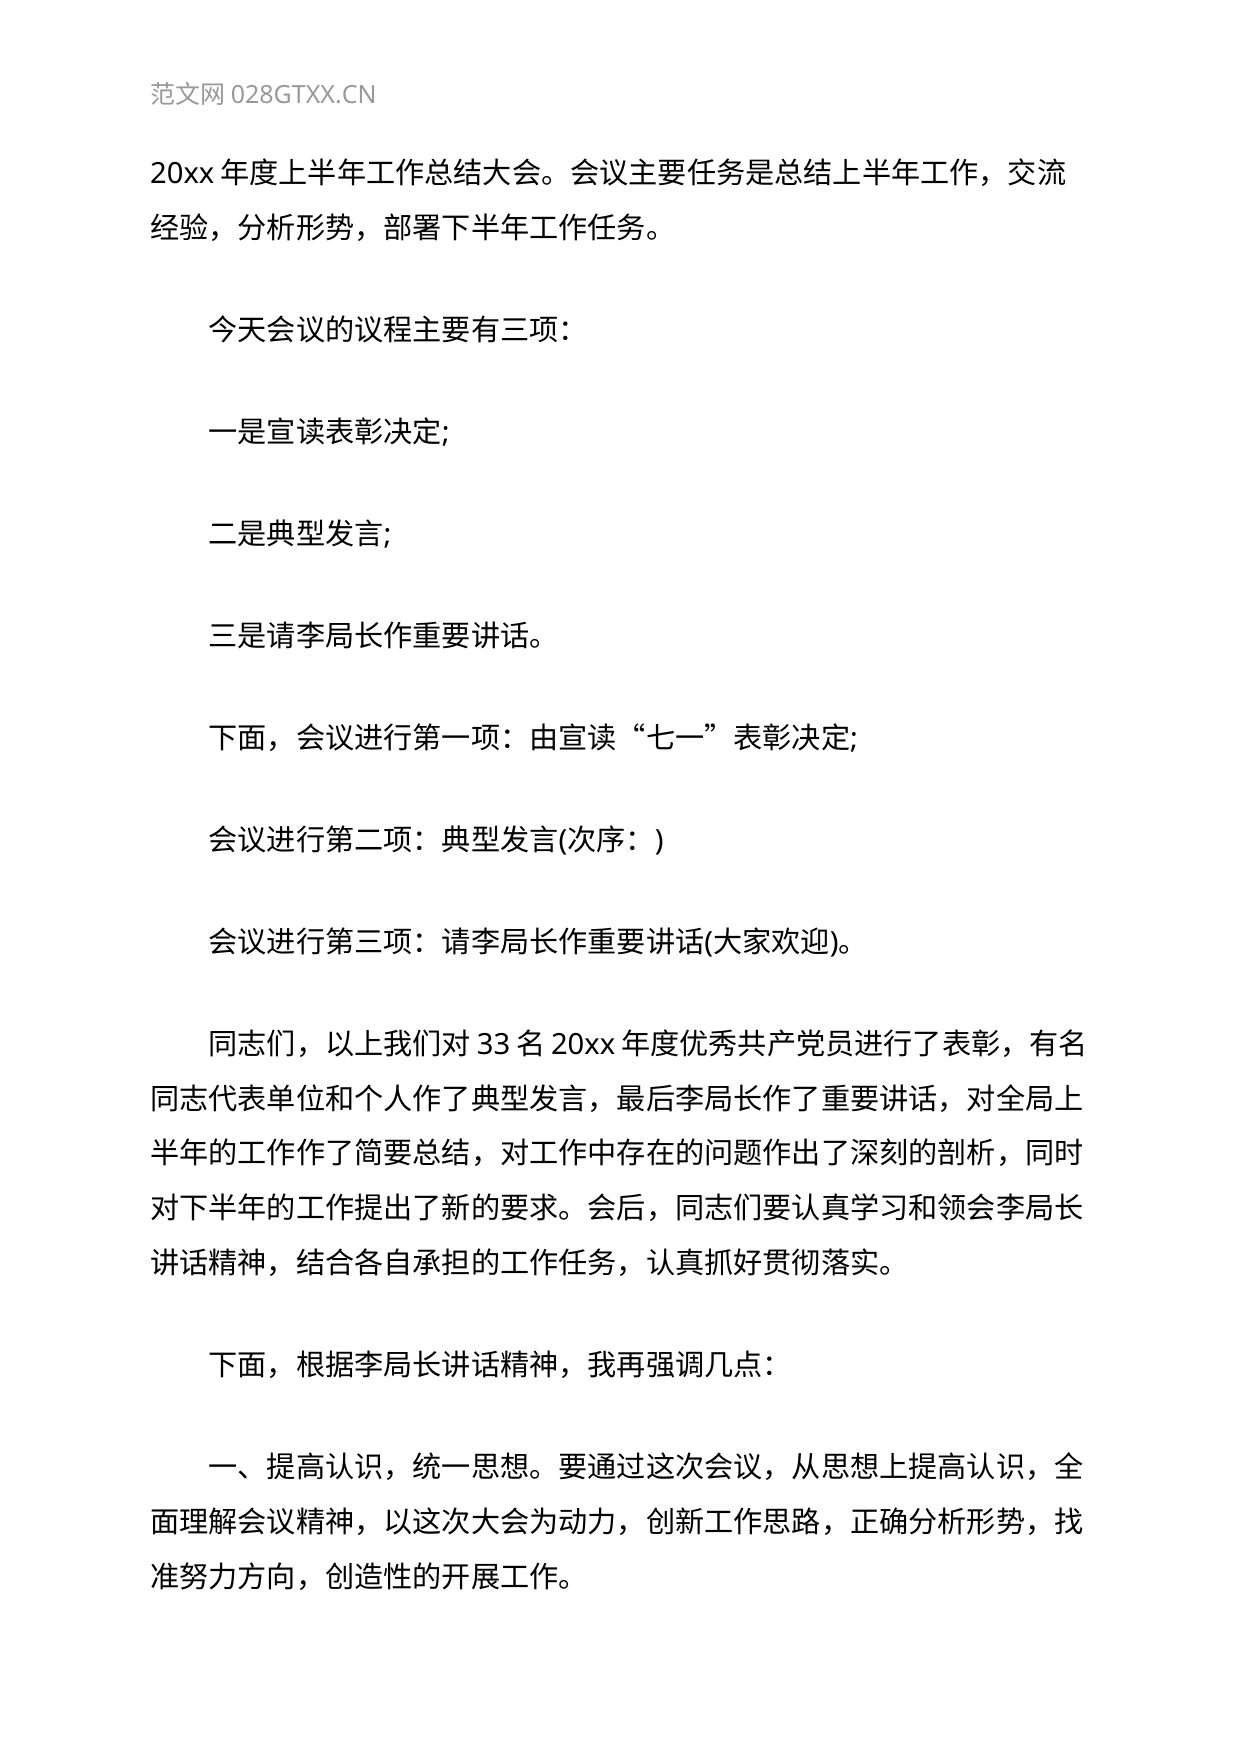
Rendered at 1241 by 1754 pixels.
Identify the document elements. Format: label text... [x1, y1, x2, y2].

text 会议进行第二项：典型发言(次序：) [150, 816, 1090, 859]
text 下面，会议进行第一项：由宣读“七一”表彰决定; [150, 714, 1090, 757]
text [150, 150, 1090, 247]
text 今天会议的议程主要有三项： [150, 307, 1090, 349]
text 同志们，以上我们对33名20xx年度优秀共产党员进行了表彰，有名同志代表单位和个人作了典型发言，最后李局长作了重要讲话，对全局上半年的工作作了简要总结，对工作中存在的问题作出了深刻的剖析，同时对下半年的工作提出了新的要求。会后，同志们要认真学习和领会李局长讲话精神，结合各自承担的工作任务，认真抓好贯彻落实。 [150, 1020, 1090, 1282]
text 会议进行第三项：请李局长作重要讲话(大家欢迎)。 [150, 918, 1090, 961]
text 下面，根据李局长讲话精神，我再强调几点： [150, 1342, 1090, 1384]
text 一、提高认识，统一思想。要通过这次会议，从思想上提高认识，全面理解会议精神，以这次大会为动力，创新工作思路，正确分析形势，找准努力方向，创造性的开展工作。 [150, 1443, 1090, 1596]
text 三是请李局长作重要讲话。 [150, 612, 1090, 655]
text 一是宣读表彰决定; [150, 408, 1090, 451]
text 二是典型发言; [150, 511, 1090, 553]
